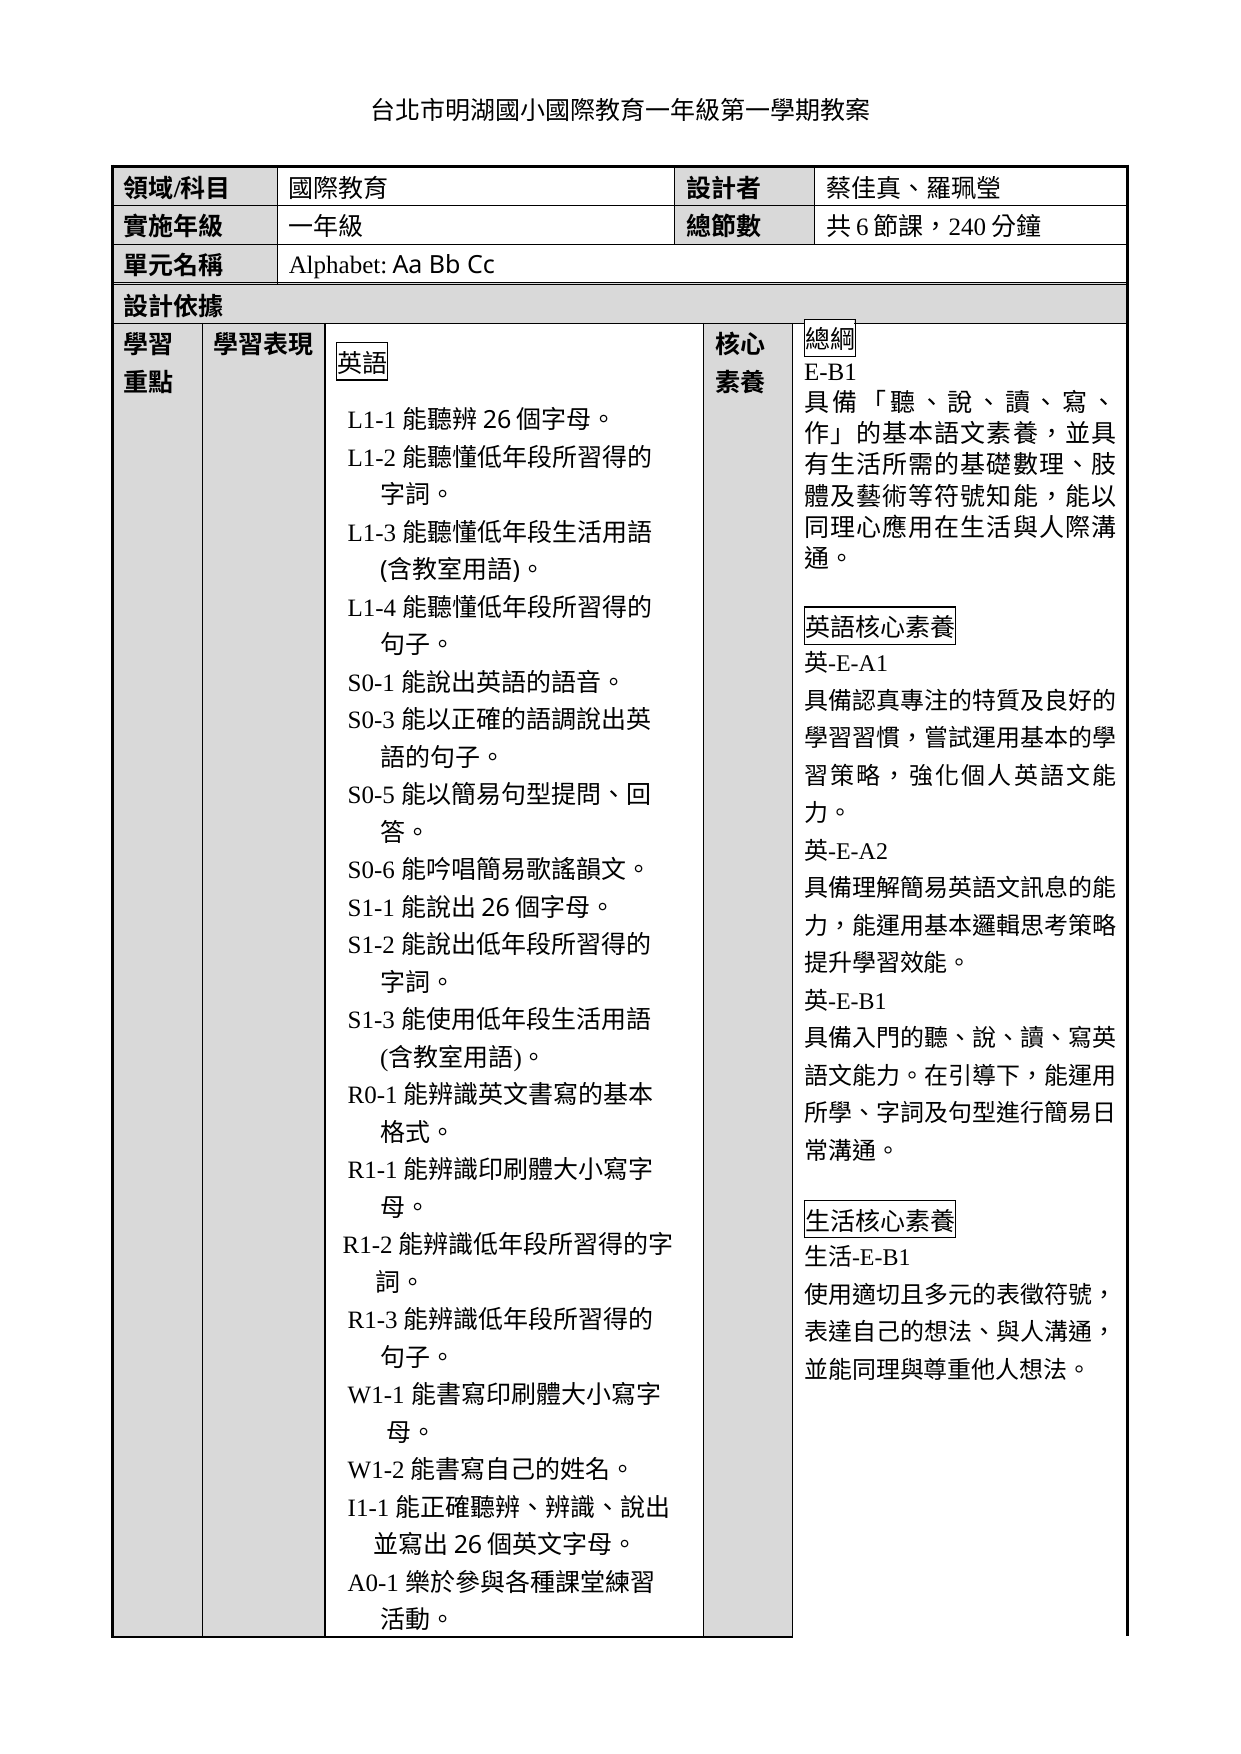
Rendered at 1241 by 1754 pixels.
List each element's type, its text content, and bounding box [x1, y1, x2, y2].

table_cell 單元名稱 [114, 245, 277, 282]
table_header 設計者 [675, 168, 814, 205]
table_header 蔡佳真、羅珮瑩 [815, 168, 1126, 205]
text 台北市明湖國小國際教育一年級第一學期教案 [75, 89, 1165, 127]
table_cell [326, 324, 703, 1636]
table_cell 總節數 [675, 206, 814, 244]
table_header 領域/科目 [114, 168, 277, 205]
table_cell 學習表現 [203, 324, 324, 1636]
table_cell 一年級 [278, 206, 674, 244]
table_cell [793, 324, 1126, 1636]
table_cell 核心 素養 [704, 324, 792, 1636]
table_cell 學習 重點 [114, 324, 202, 1636]
table_cell Alphabet: Aa Bb Cc [278, 245, 1126, 282]
table_header 國際教育 [278, 168, 674, 205]
table_cell 共6節課，240分鐘 [815, 206, 1126, 244]
table_cell 設計依據 [114, 285, 1126, 323]
table_cell 實施年級 [114, 206, 277, 244]
